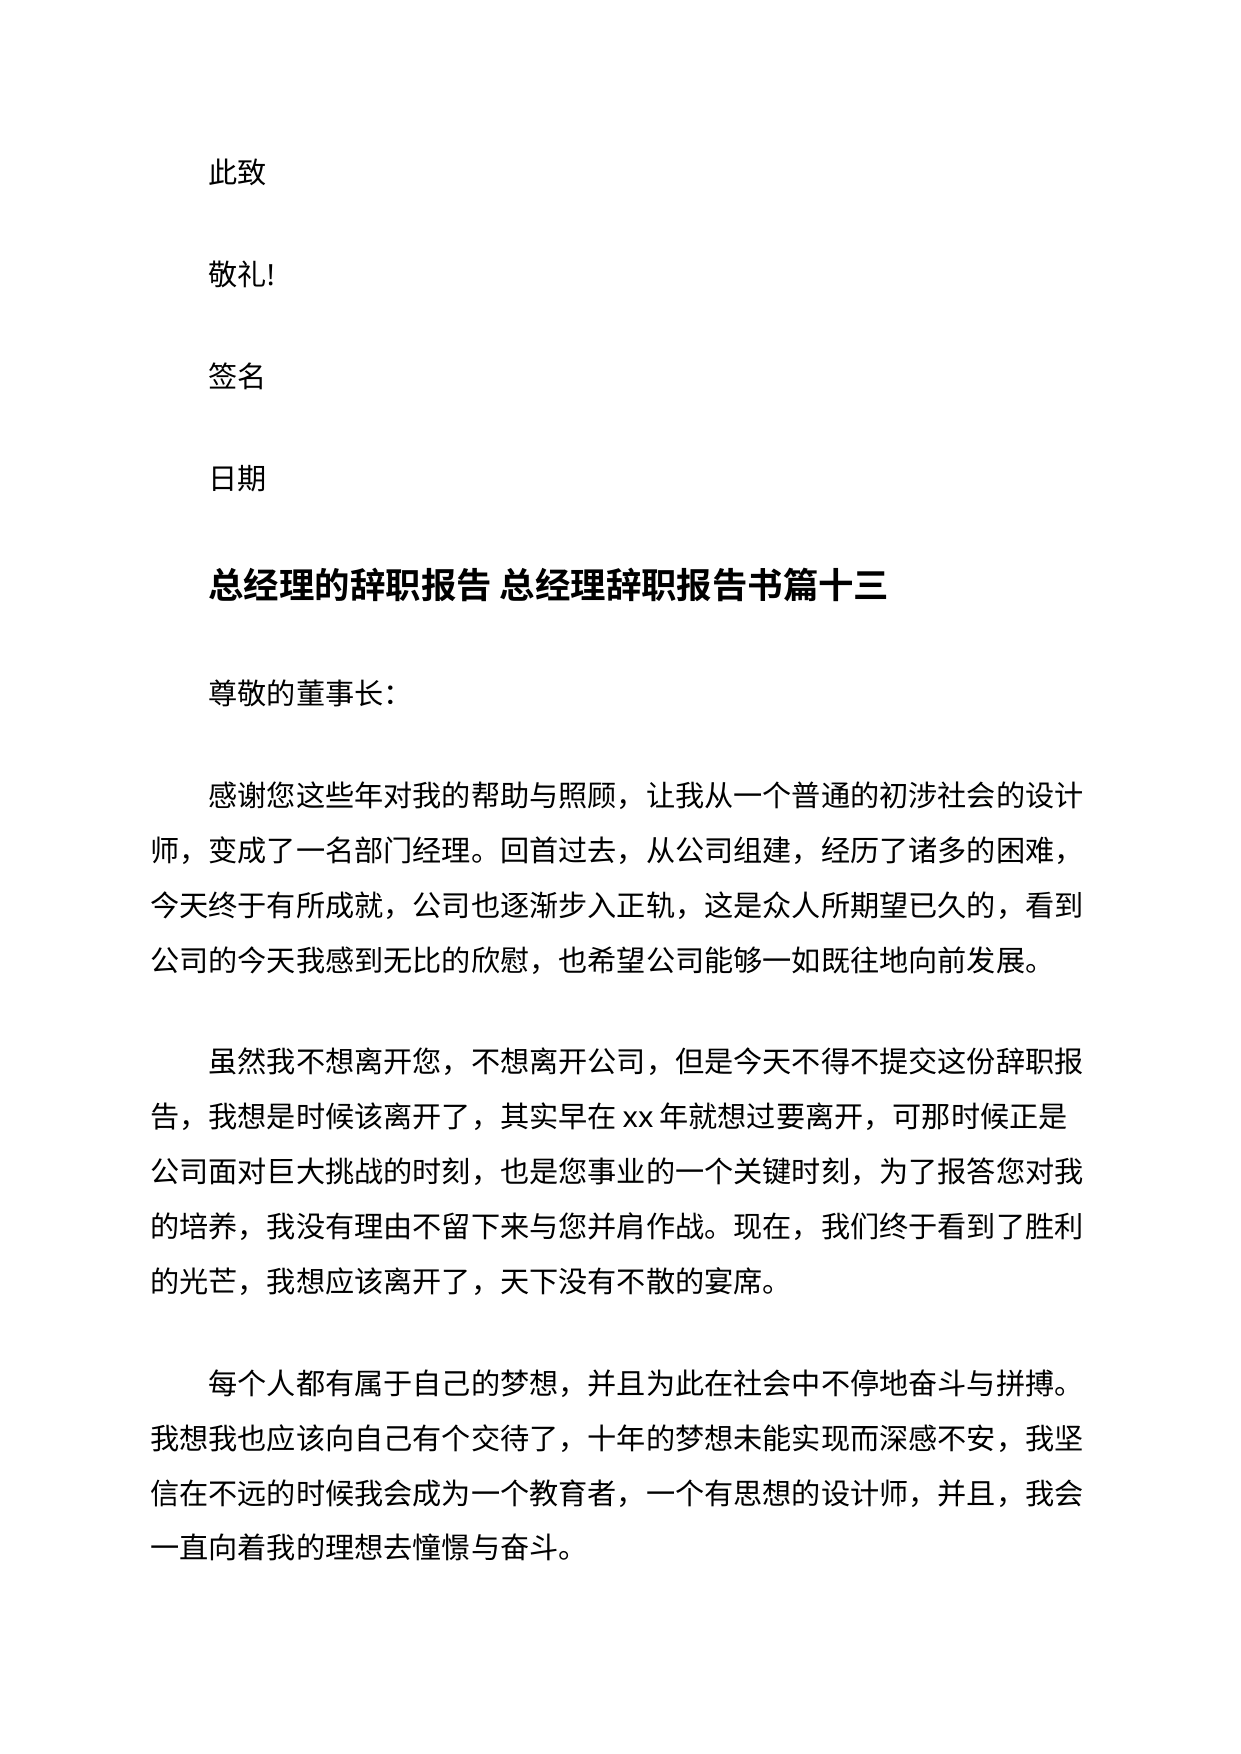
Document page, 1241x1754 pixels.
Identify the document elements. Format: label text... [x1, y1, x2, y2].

text 签名 [150, 354, 1090, 396]
text 感谢您这些年对我的帮助与照顾，让我从一个普通的初涉社会的设计师，变成了一名部门经理。回首过去，从公司组建，经历了诸多的困难，今天终于有所成就，公司也逐渐步入正轨，这是众人所期望已久的，看到公司的今天我感到无比的欣慰，也希望公司能够一如既往地向前发展。 [150, 772, 1090, 979]
text 日期 [150, 456, 1090, 498]
text 总经理的辞职报告 总经理辞职报告书篇十三 [150, 557, 1090, 608]
text 尊敬的董事长： [150, 671, 1090, 713]
text 敬礼! [150, 252, 1090, 294]
text 此致 [150, 150, 1090, 192]
text 每个人都有属于自己的梦想，并且为此在社会中不停地奋斗与拼搏。我想我也应该向自己有个交待了，十年的梦想未能实现而深感不安，我坚信在不远的时候我会成为一个教育者，一个有思想的设计师，并且，我会一直向着我的理想去憧憬与奋斗。 [150, 1360, 1090, 1567]
text 虽然我不想离开您，不想离开公司，但是今天不得不提交这份辞职报告，我想是时候该离开了，其实早在xx年就想过要离开，可那时候正是公司面对巨大挑战的时刻，也是您事业的一个关键时刻，为了报答您对我的培养，我没有理由不留下来与您并肩作战。现在，我们终于看到了胜利的光芒，我想应该离开了，天下没有不散的宴席。 [150, 1039, 1090, 1301]
